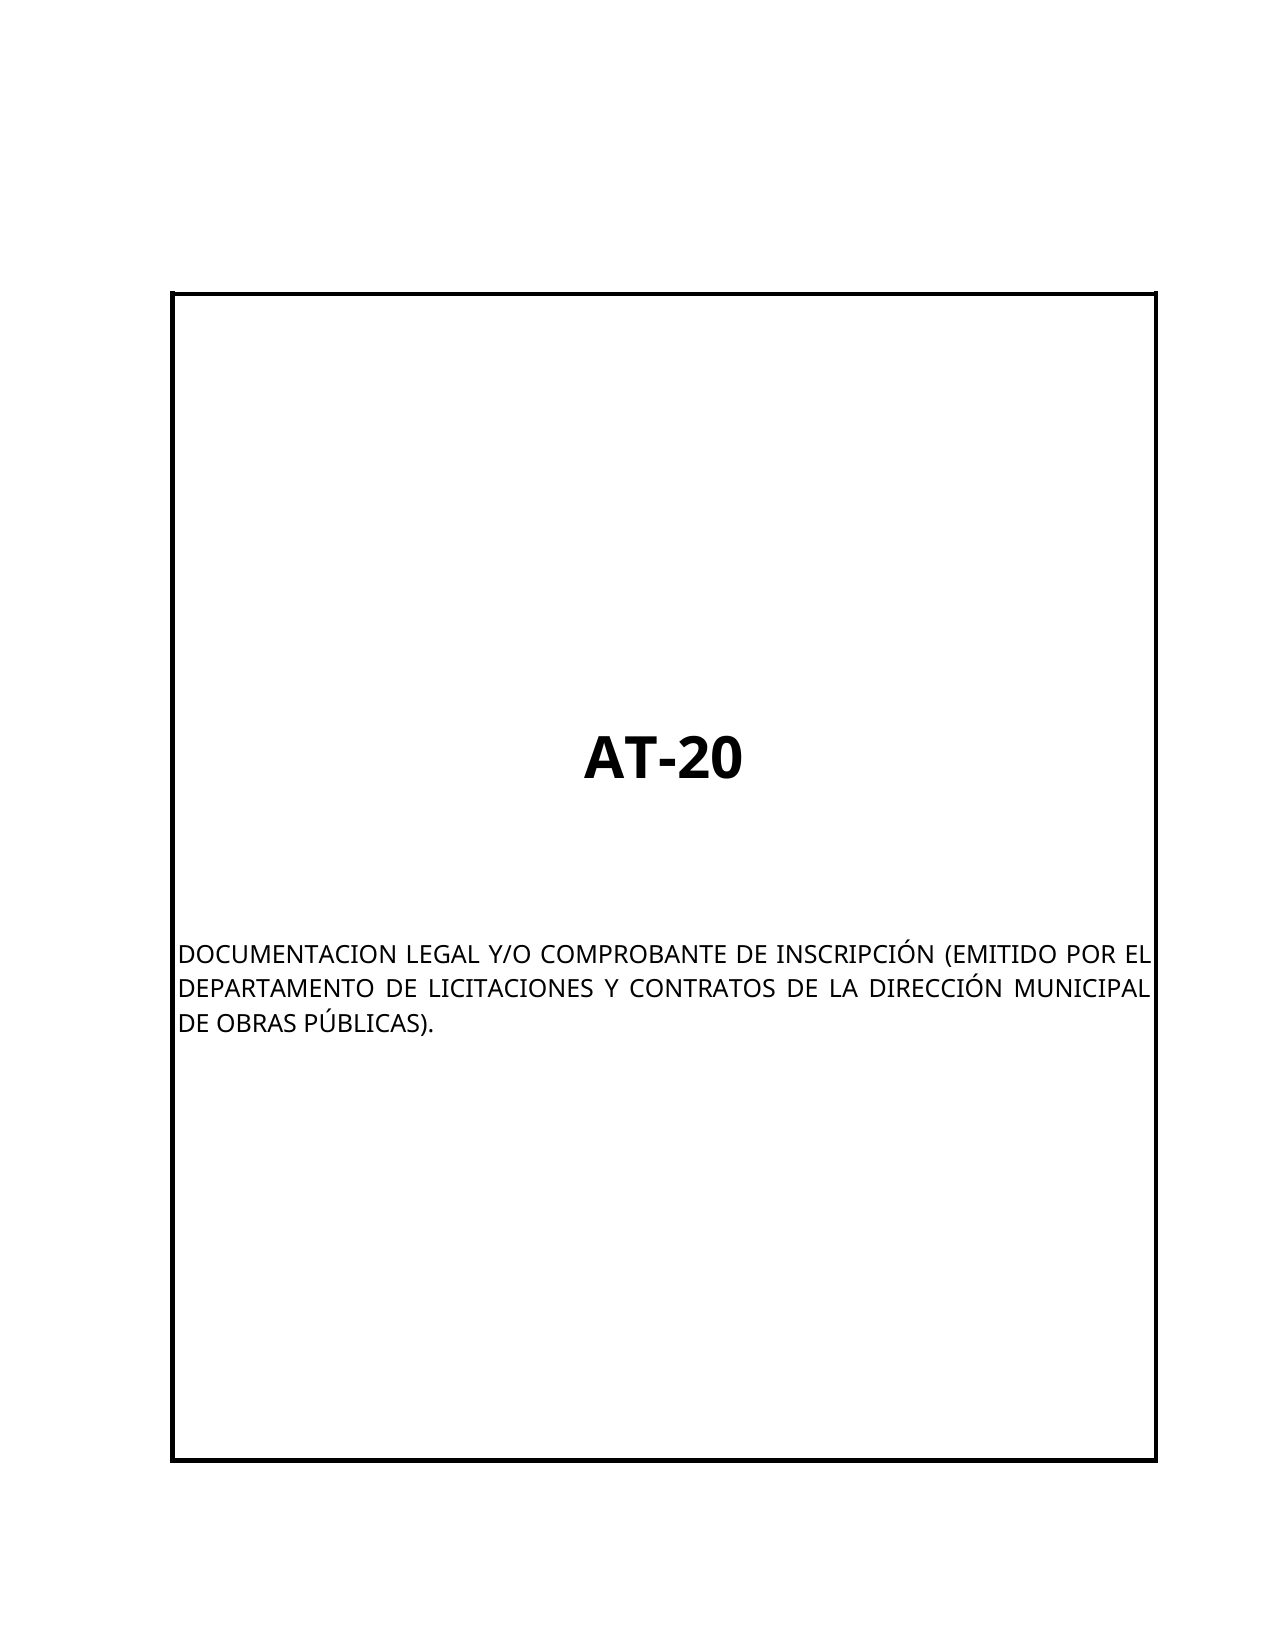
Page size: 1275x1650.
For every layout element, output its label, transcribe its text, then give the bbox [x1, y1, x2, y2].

text AT-20 [177, 716, 1152, 795]
text DOCUMENTACION LEGAL Y/O COMPROBANTE DE INSCRIPCIÓN (EMITIDO POR EL DEPARTAMENTO DE LICITACIONES Y CONTRATOS DE LA DIRECCIÓN MUNICIPAL DE OBRAS PÚBLICAS). [177, 937, 1152, 1039]
